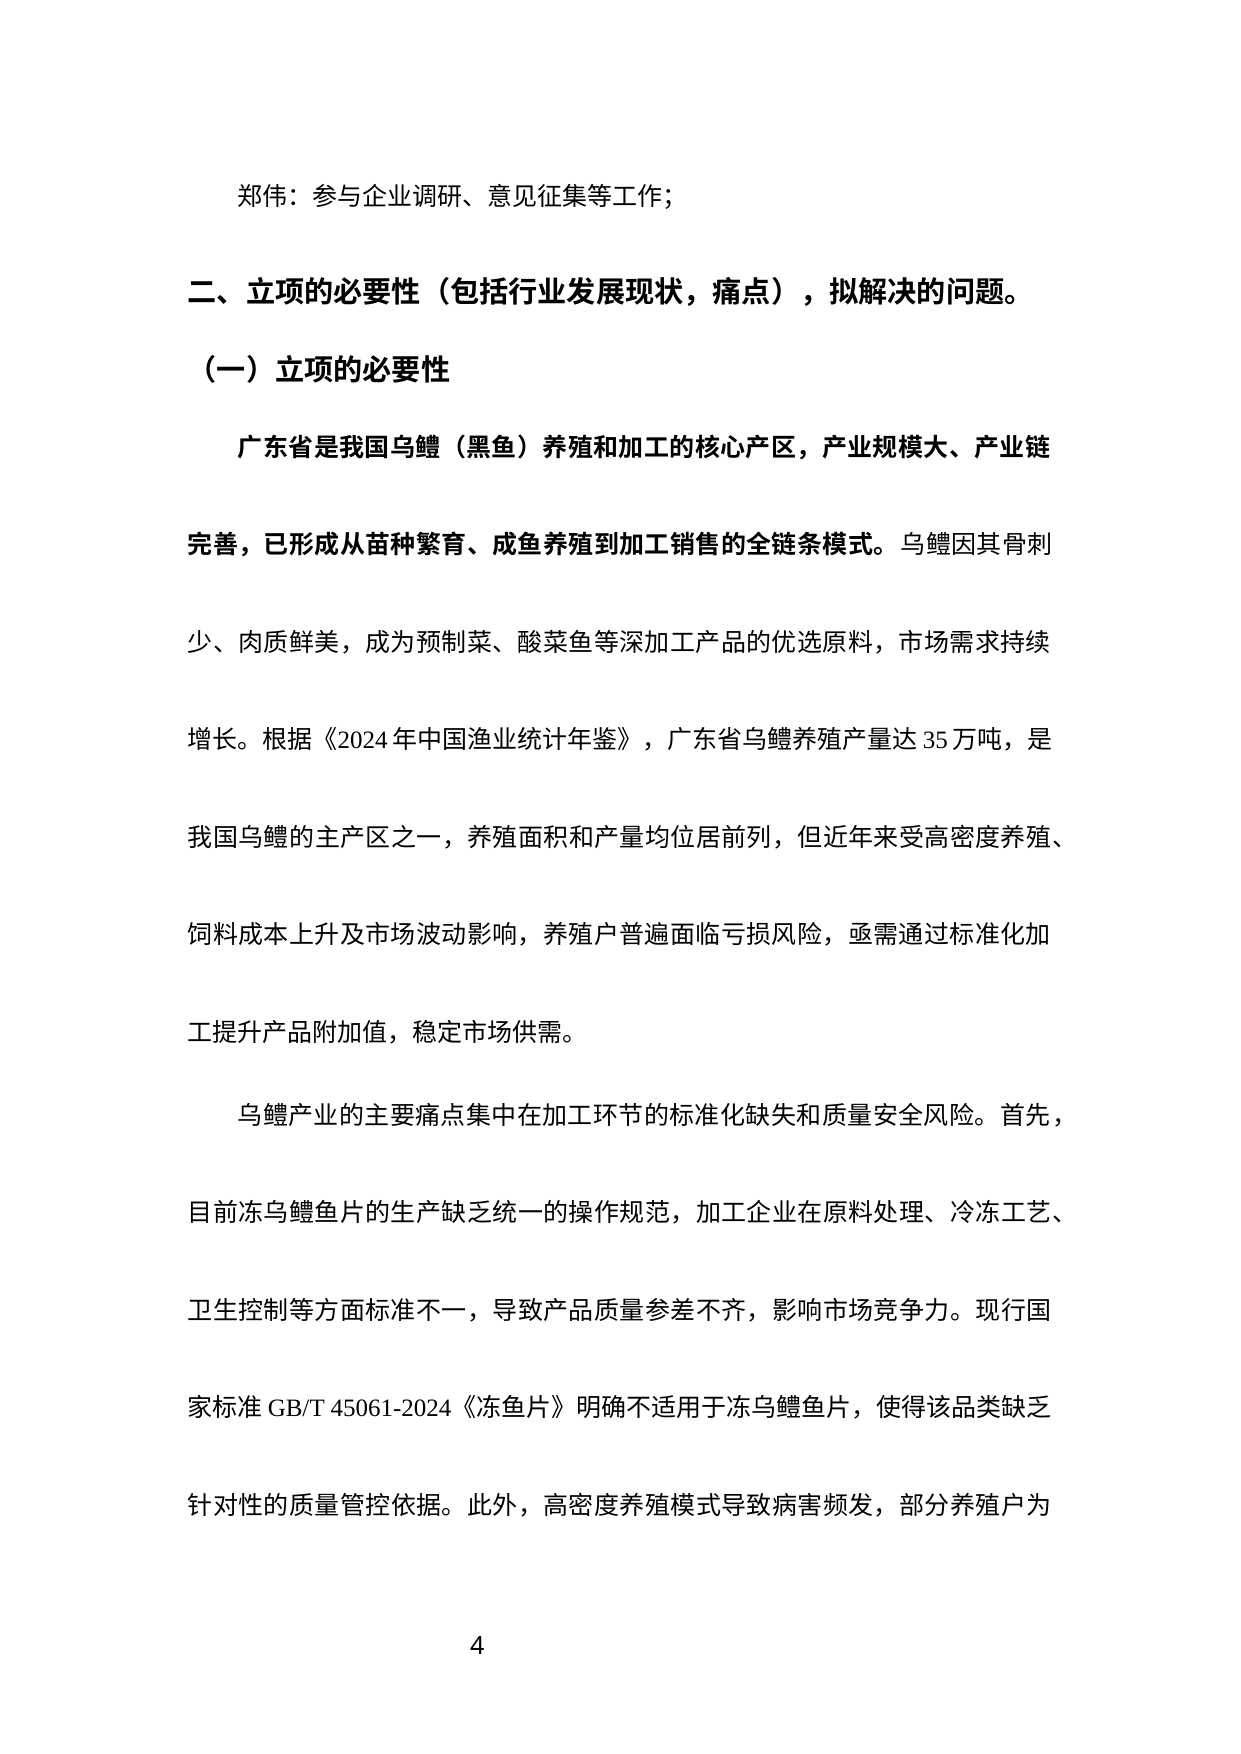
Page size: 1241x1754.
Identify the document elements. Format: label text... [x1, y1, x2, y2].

text 郑伟：参与企业调研、意见征集等工作； [187, 162, 1053, 227]
subtitle 二、立项的必要性（包括行业发展现状，痛点），拟解决的问题。 [187, 258, 1053, 323]
text 广东省是我国乌鳢（黑鱼）养殖和加工的核心产区，产业规模大、产业链完善，已形成从苗种繁育、成鱼养殖到加工销售的全链条模式。乌鳢因其骨刺少、肉质鲜美，成为预制菜、酸菜鱼等深加工产品的优选原料，市场需求持续增长。根据《2024年中国渔业统计年鉴》，广东省乌鳢养殖产量达35万吨，是我国乌鳢的主产区之一，养殖面积和产量均位居前列，但近年来受高密度养殖、饲料成本上升及市场波动影响，养殖户普遍面临亏损风险，亟需通过标准化加工提升产品附加值，稳定市场供需。 [187, 413, 1053, 1063]
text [187, 1081, 1053, 1536]
subtitle （一）立项的必要性 [187, 335, 1053, 400]
